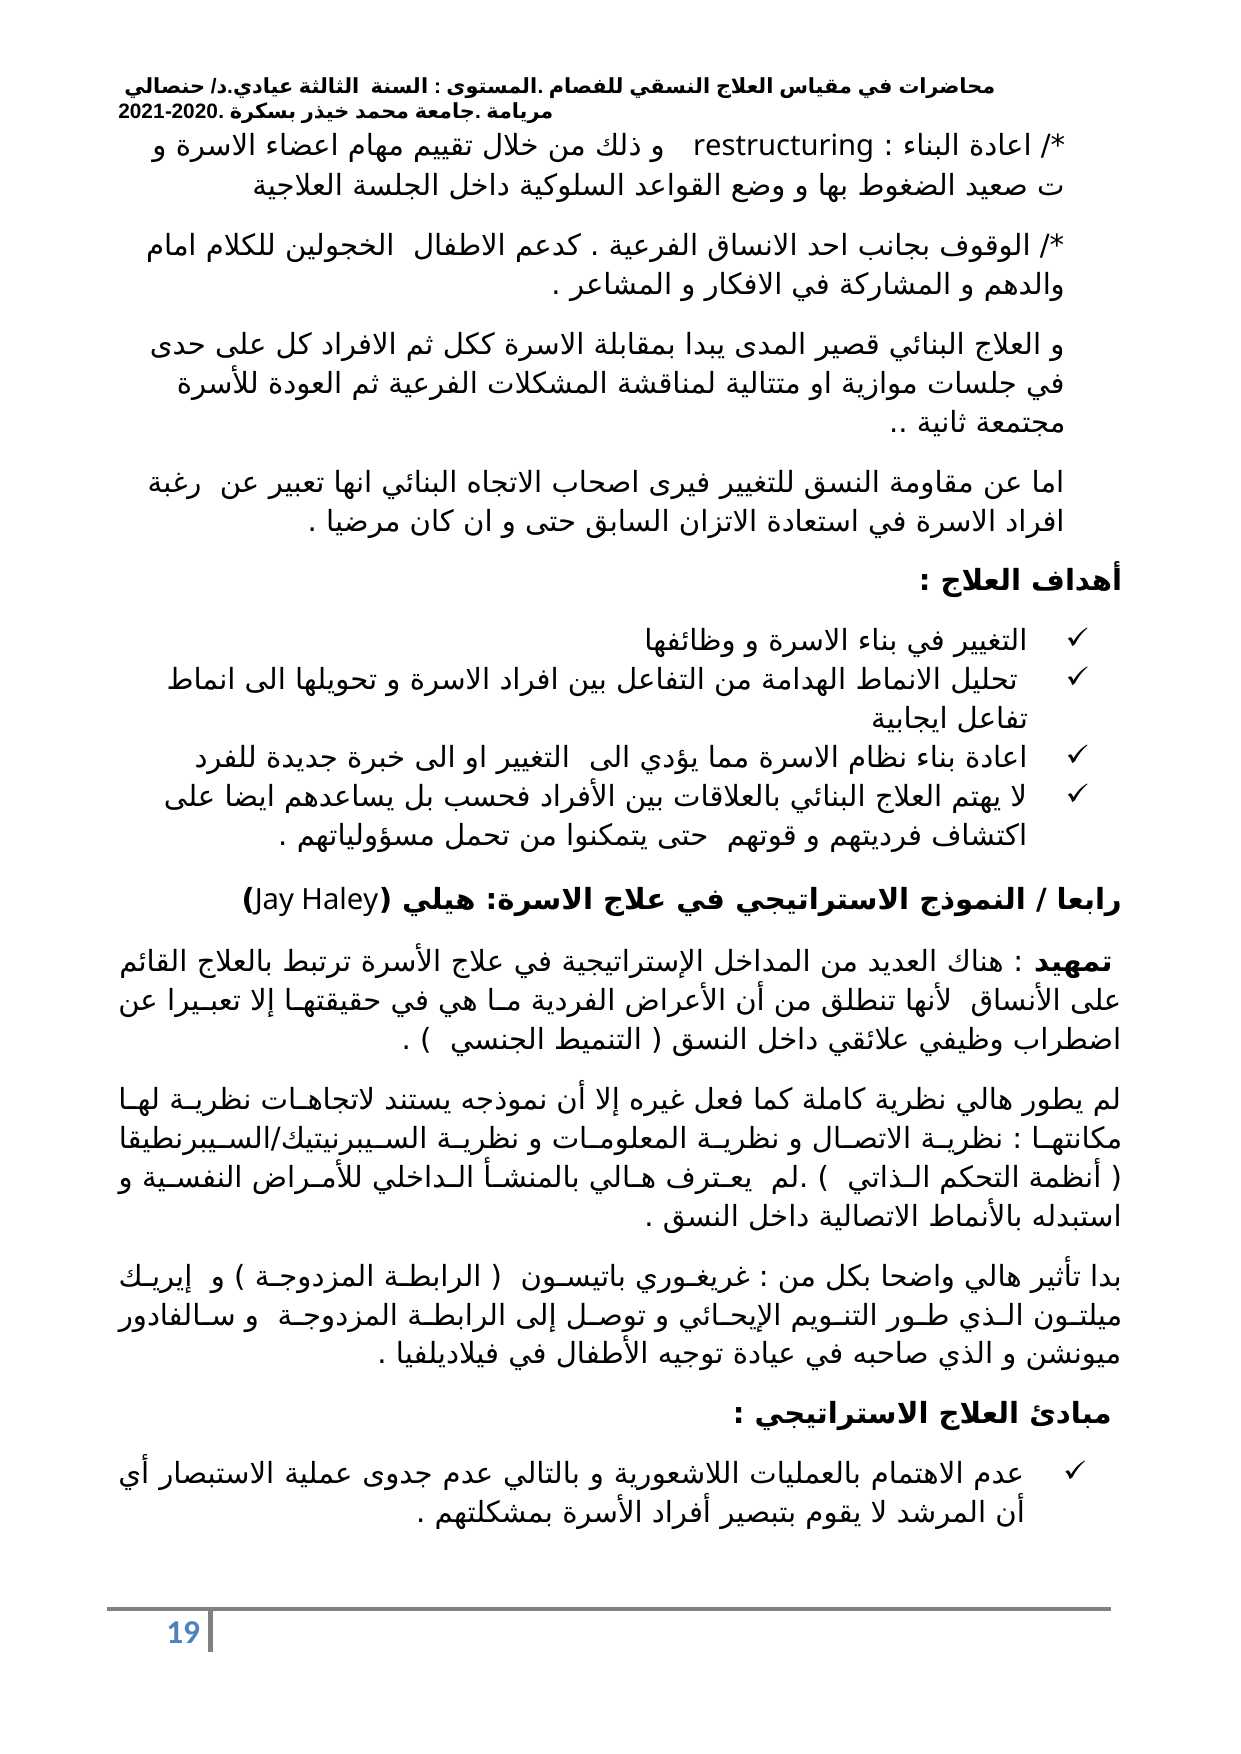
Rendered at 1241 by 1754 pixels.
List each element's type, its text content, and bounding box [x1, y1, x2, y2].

text اما عن مقاومة النسق للتغيير فيرى اصحاب الاتجاه البنائي انها تعبير عن رغبة افراد الاسرة في استعادة الاتزان السابق حتى و ان كان مرضيا . [118, 465, 1065, 538]
list تحليل الانماط الهدامة من التفاعل بين افراد الاسرة و تحويلها الى انماط تفاعل ايجابية [118, 662, 1065, 735]
text بدا تأثير هالي واضحا بكل من : غريغوري باتيسون ( الرابطة المزدوجة ) و إيريك ميلتون الذي طور التنويم الإيحائي و توصل إلى الرابطة المزدوجة و سالفادور ميونشن و الذي صاحبه في عيادة توجيه الأطفال في فيلاديلفيا . [118, 1259, 1122, 1371]
text */ اعادة البناء : restructuring و ذلك من خلال تقييم مهام اعضاء الاسرة و ت صعيد الضغوط بها و وضع القواعد السلوكية داخل الجلسة العلاجية [118, 124, 1065, 203]
list لا يهتم العلاج البنائي بالعلاقات بين الأفراد فحسب بل يساعدهم ايضا على اكتشاف فرديتهم و قوتهم حتى يتمكنوا من تحمل مسؤولياتهم . [118, 779, 1065, 852]
text */ الوقوف بجانب احد الانساق الفرعية . كدعم الاطفال الخجولين للكلام امام والدهم و المشاركة في الافكار و المشاعر . [118, 228, 1065, 301]
text مبادئ العلاج الاستراتيجي : [118, 1397, 1122, 1431]
text لم يطور هالي نظرية كاملة كما فعل غيره إلا أن نموذجه يستند لاتجاهات نظرية لها مكانتها : نظرية الاتصال و نظرية المعلومات و نظرية السيبرنيتيك/السيبرنطيقا ( أنظمة التحكم الذاتي ) .لم يعترف هالي بالمنشأ الداخلي للأمراض النفسية و استبدله بالأنماط الاتصالية داخل النسق . [118, 1082, 1122, 1233]
text رابعا / النموذج الاستراتيجي في علاج الاسرة: هيلي (Jay Haley) [118, 878, 1122, 918]
list عدم الاهتمام بالعمليات اللاشعورية و بالتالي عدم جدوى عملية الاستبصار أي أن المرشد لا يقوم بتبصير أفراد الأسرة بمشكلتهم . [118, 1456, 1063, 1529]
text و العلاج البنائي قصير المدى يبدا بمقابلة الاسرة ككل ثم الافراد كل على حدى في جلسات موازية او متتالية لمناقشة المشكلات الفرعية ثم العودة للأسرة مجتمعة ثانية .. [118, 327, 1065, 439]
list التغيير في بناء الاسرة و وظائفها [118, 623, 1065, 657]
list اعادة بناء نظام الاسرة مما يؤدي الى التغيير او الى خبرة جديدة للفرد [118, 740, 1065, 774]
text أهداف العلاج : [118, 564, 1122, 598]
text تمهيد : هناك العديد من المداخل الإستراتيجية في علاج الأسرة ترتبط بالعلاج القائم على الأنساق لأنها تنطلق من أن الأعراض الفردية ما هي في حقيقتها إلا تعبيرا عن اضطراب وظيفي علائقي داخل النسق ( التنميط الجنسي ) . [118, 944, 1122, 1056]
